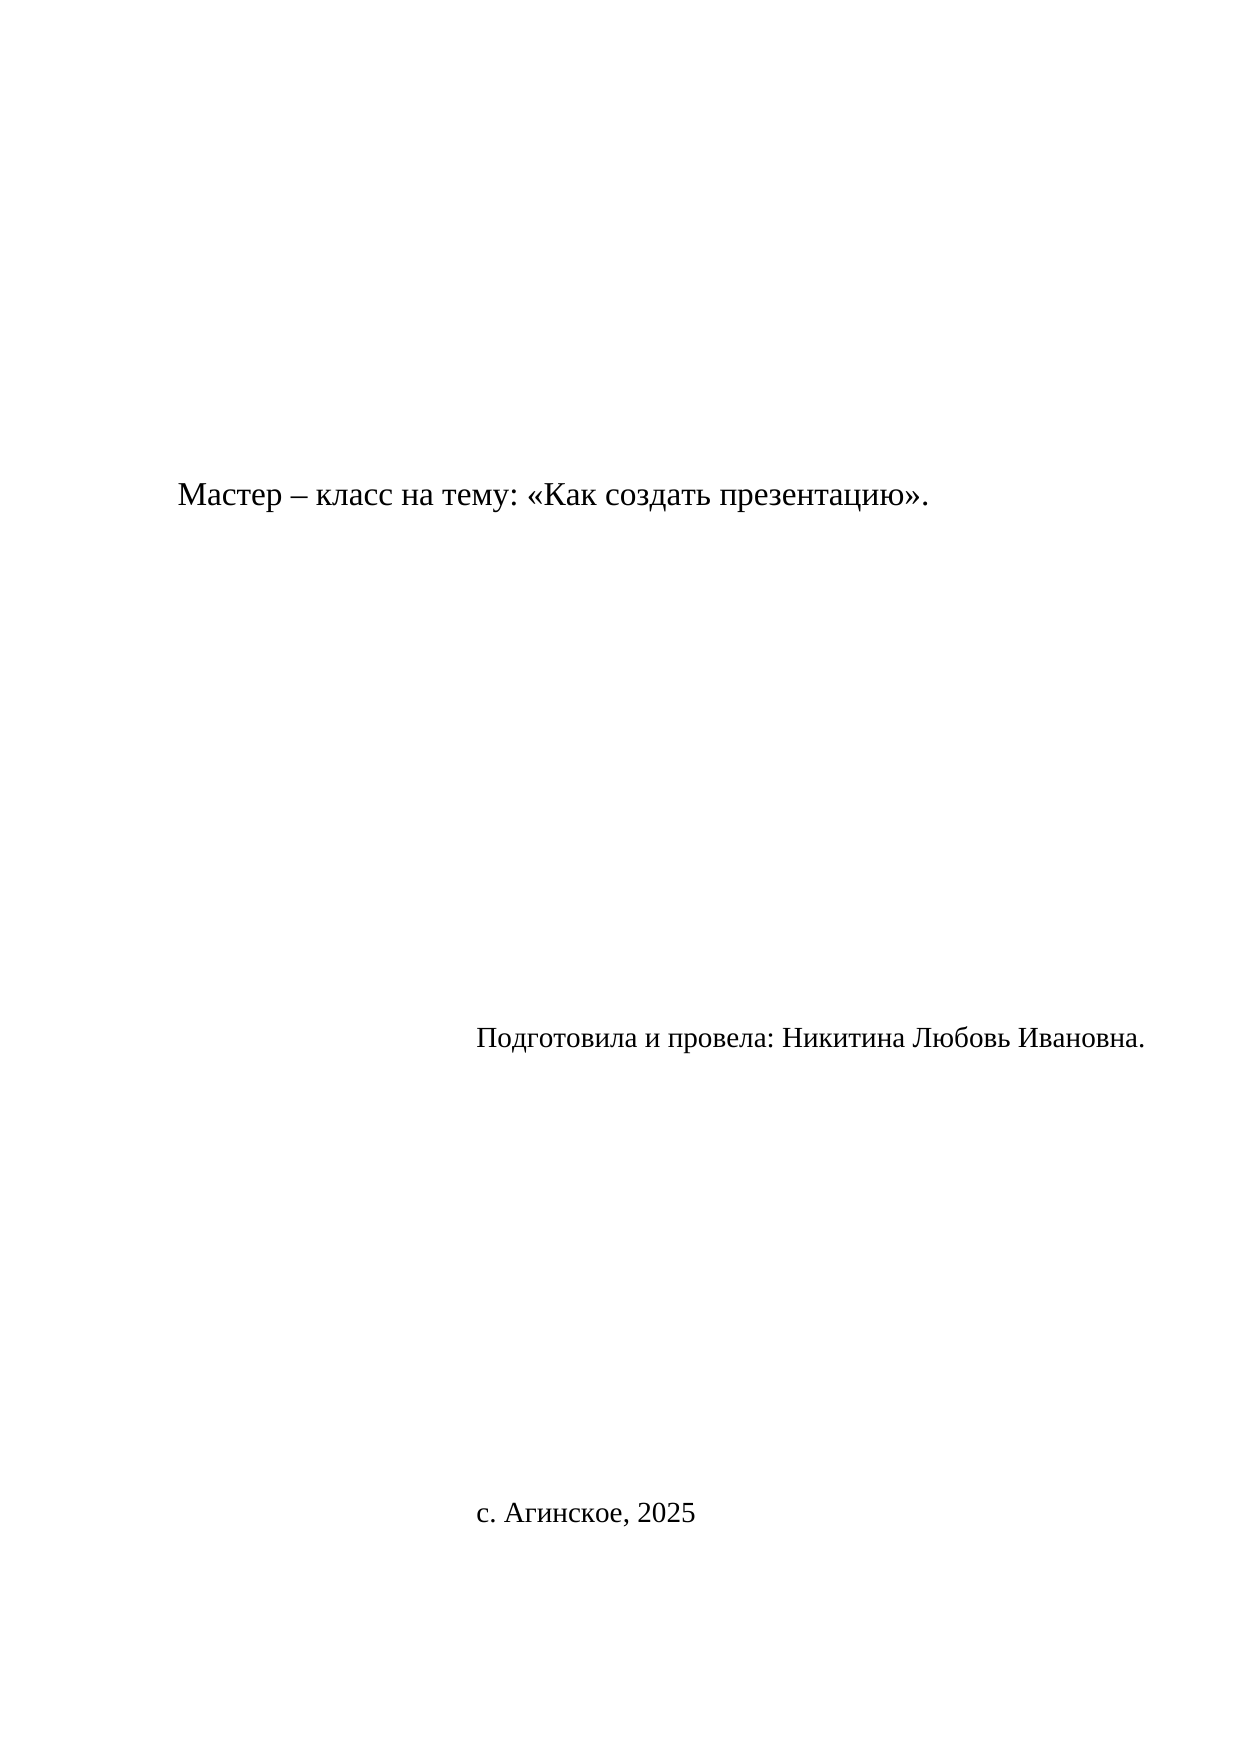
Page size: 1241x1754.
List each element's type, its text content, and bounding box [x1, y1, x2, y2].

text Подготовила и провела: Никитина Любовь Ивановна. [177, 1020, 1152, 1053]
text Мастер – класс на тему: «Как создать презентацию». [177, 474, 1152, 513]
text с. Агинское, 2025 [177, 1495, 1152, 1528]
